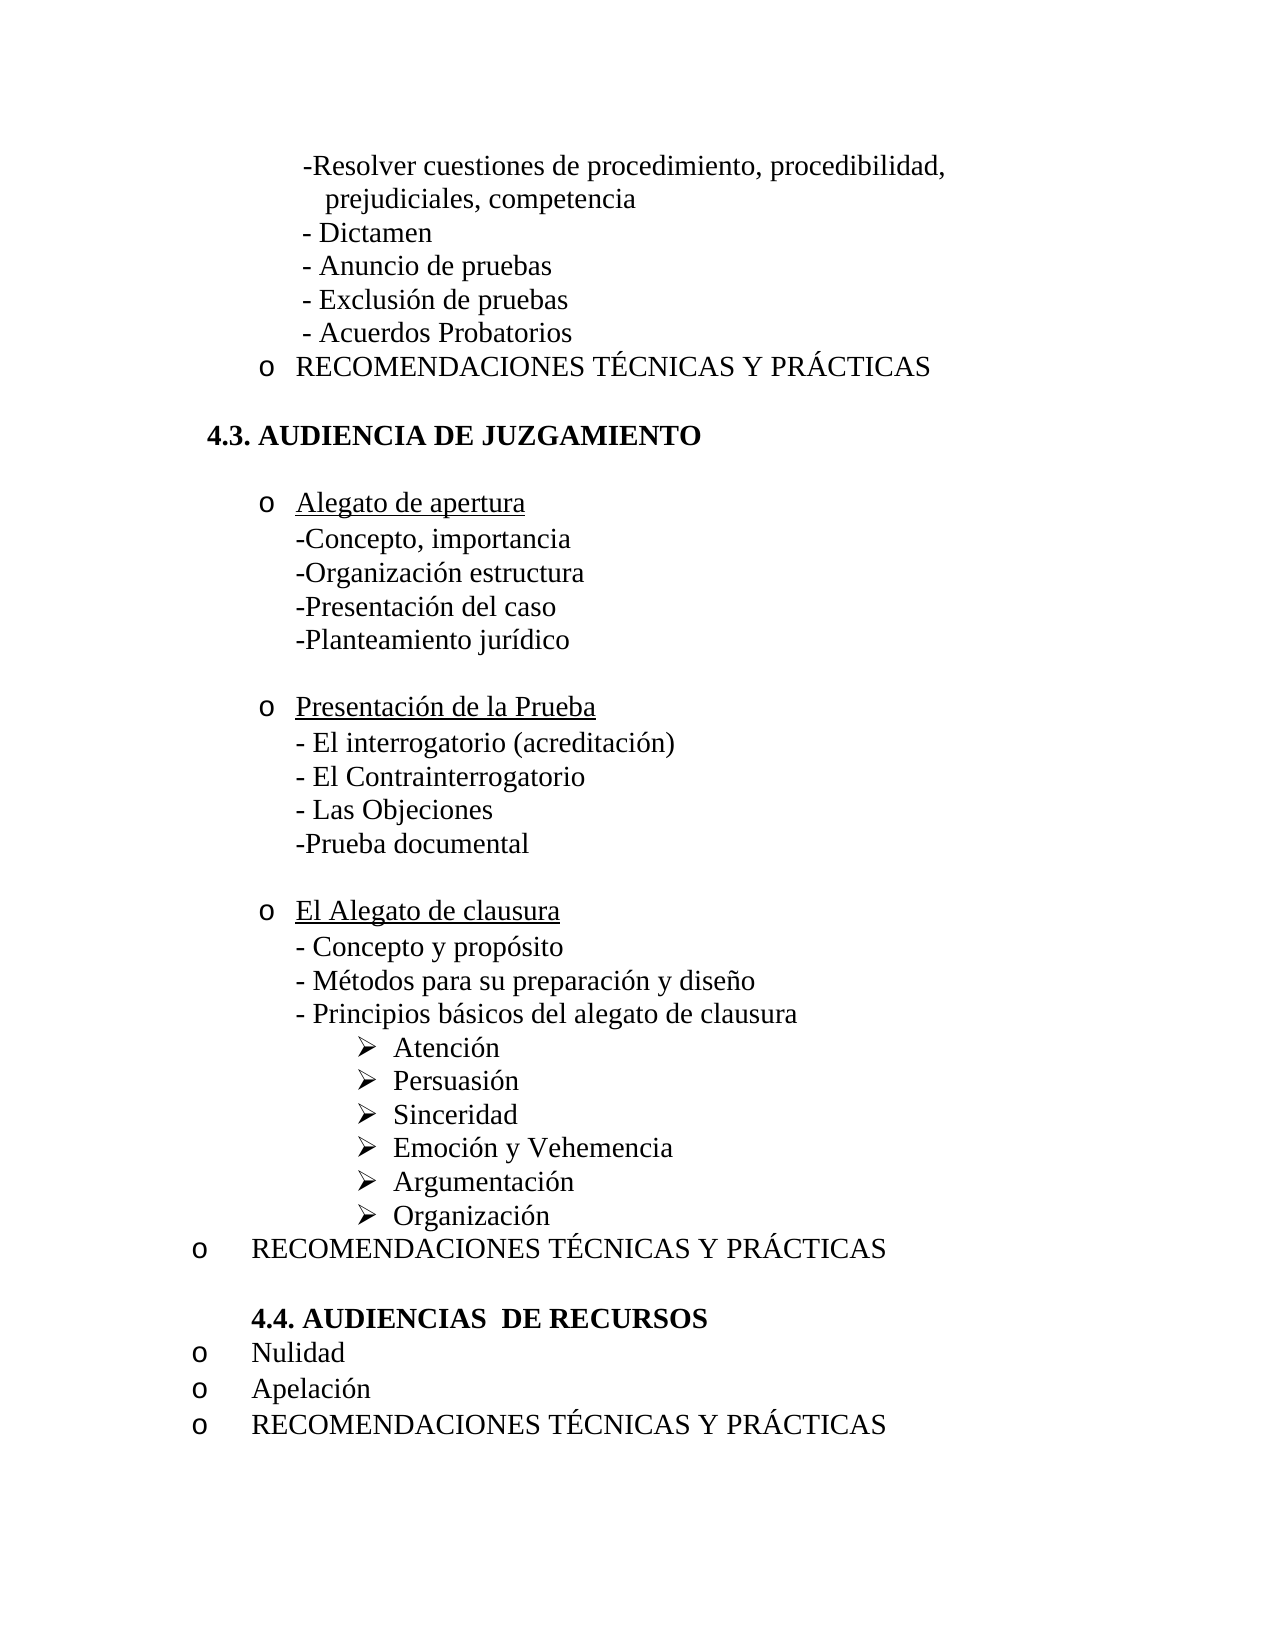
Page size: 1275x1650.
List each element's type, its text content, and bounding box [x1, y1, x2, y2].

list RECOMENDACIONES TÉCNICAS Y PRÁCTICAS [177, 1232, 1098, 1268]
text - Anuncio de pruebas [222, 248, 1098, 282]
list Atención [355, 1030, 1098, 1063]
list Presentación de la Prueba [258, 689, 1098, 725]
list Alegato de apertura [258, 486, 1098, 522]
text -Concepto, importancia [295, 522, 1098, 555]
list Organización [355, 1198, 1098, 1232]
list RECOMENDACIONES TÉCNICAS Y PRÁCTICAS [177, 1407, 1098, 1443]
list Sinceridad [355, 1097, 1098, 1131]
text - Acuerdos Probatorios [222, 315, 1098, 349]
text -Prueba documental [295, 826, 1098, 859]
text - Principios básicos del alegato de clausura [295, 996, 1098, 1030]
list Nulidad [177, 1335, 1098, 1371]
text 4.3. AUDIENCIA DE JUZGAMIENTO [207, 418, 1098, 452]
list El Alegato de clausura [258, 893, 1098, 929]
text -Resolver cuestiones de procedimiento, procedibilidad, prejudiciales, competencia [295, 148, 1098, 215]
text -Planteamiento jurídico [295, 622, 1098, 656]
text - Exclusión de pruebas [222, 282, 1098, 315]
text - El interrogatorio (acreditación) [295, 725, 1098, 759]
text - El Contrainterrogatorio [295, 759, 1098, 792]
text -Organización estructura [295, 555, 1098, 589]
list Emoción y Vehemencia [355, 1131, 1098, 1164]
text -Presentación del caso [295, 589, 1098, 622]
list Persuasión [355, 1063, 1098, 1097]
text - Concepto y propósito [295, 929, 1098, 963]
text - Dictamen [222, 215, 1098, 248]
list Argumentación [355, 1164, 1098, 1198]
text - Métodos para su preparación y diseño [295, 963, 1098, 996]
text - Las Objeciones [295, 792, 1098, 826]
list Apelación [177, 1371, 1098, 1407]
list RECOMENDACIONES TÉCNICAS Y PRÁCTICAS [258, 349, 1098, 385]
text 4.4. AUDIENCIAS DE RECURSOS [251, 1301, 1098, 1335]
